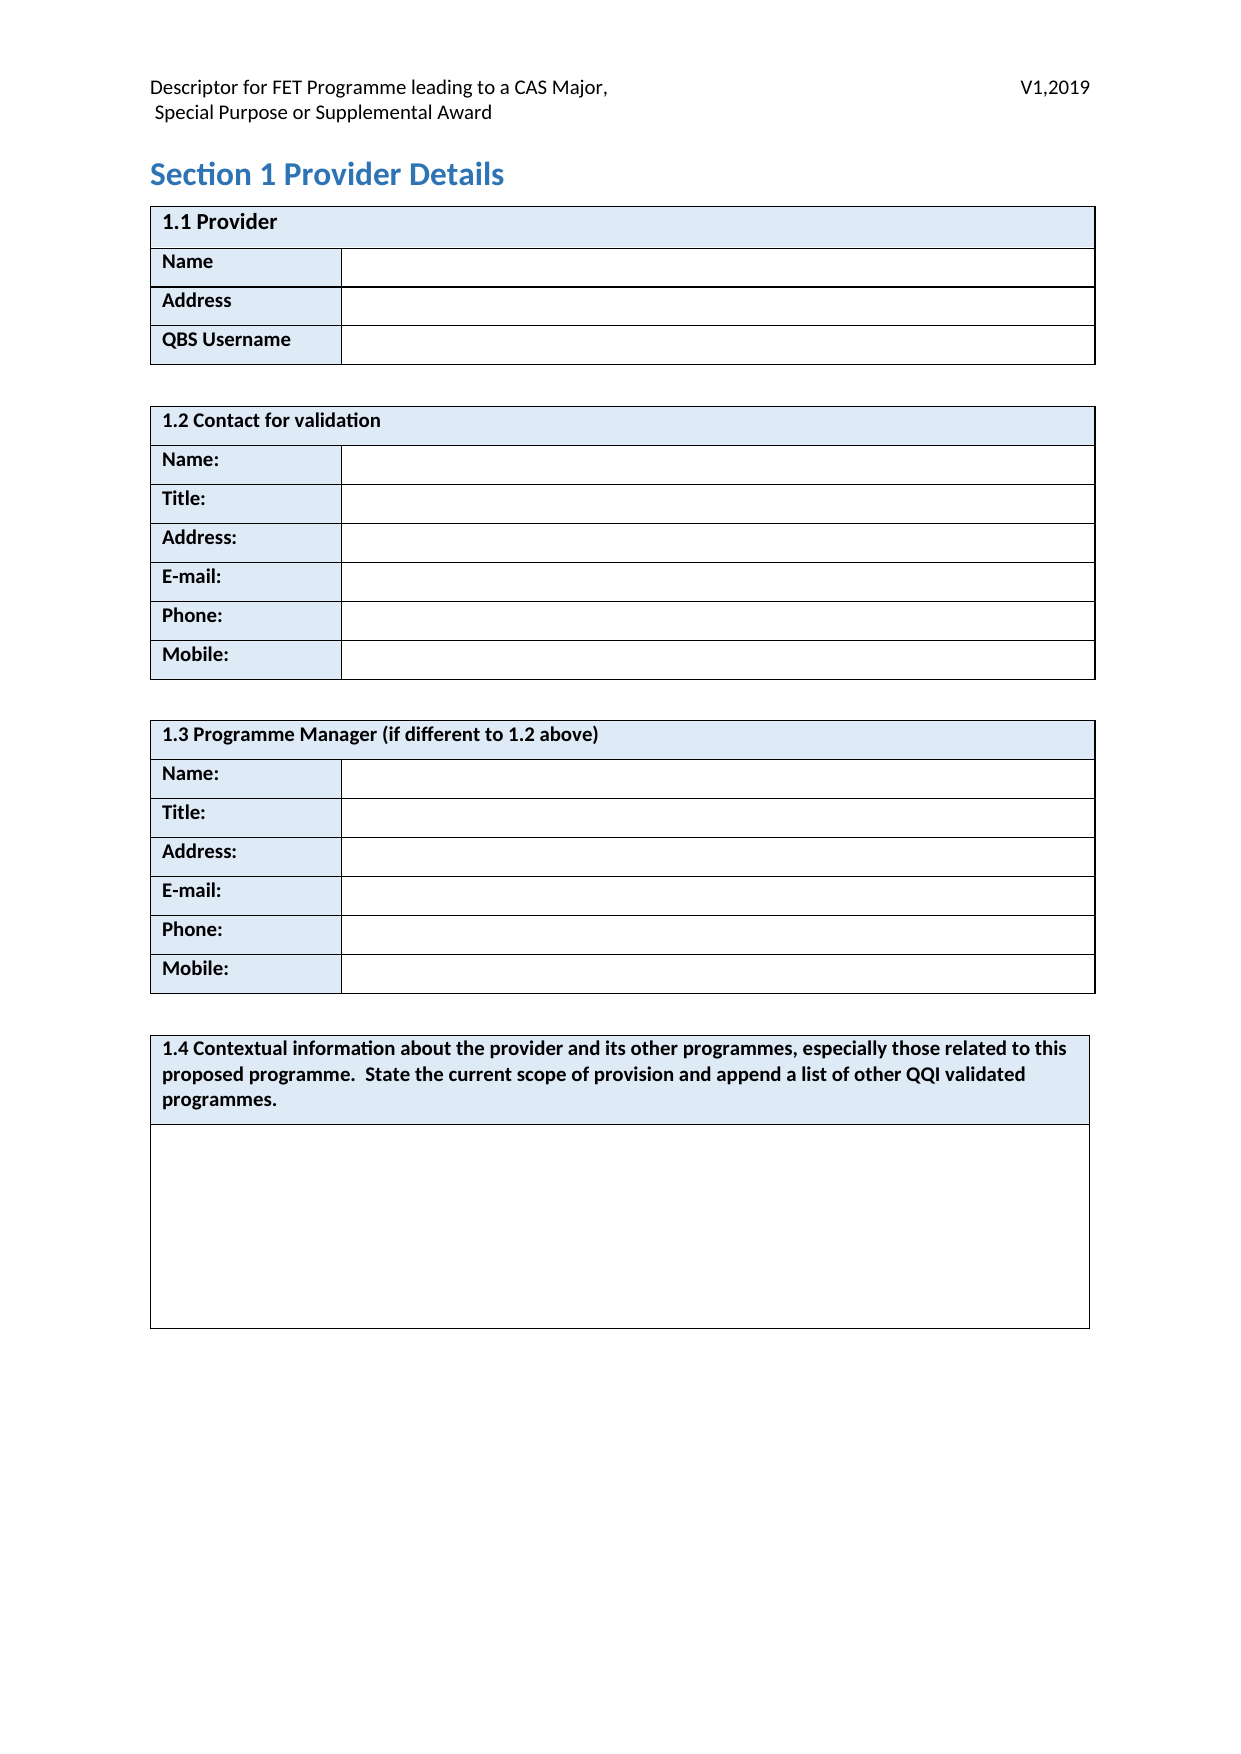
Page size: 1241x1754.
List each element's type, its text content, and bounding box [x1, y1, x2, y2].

table_header 1.1 Provider [151, 207, 1094, 247]
table_cell Name [151, 249, 341, 286]
table_cell [342, 563, 1094, 601]
table_cell Mobile: [151, 641, 341, 679]
table_cell E-mail: [151, 877, 341, 915]
table_cell Name: [151, 760, 341, 798]
table_cell [342, 249, 1094, 286]
table_cell [342, 838, 1094, 876]
table_cell [342, 877, 1094, 915]
table_cell [342, 760, 1094, 798]
table_cell Name: [151, 446, 341, 484]
table_cell Phone: [151, 602, 341, 640]
table_cell Address: [151, 524, 341, 562]
table_header 1.4 Contextual information about the provider and its other programmes, especially those related to this proposed programme. State the current scope of provision and append a list of other QQI validated programmes. [151, 1036, 1089, 1124]
table_cell [342, 288, 1094, 325]
table_cell Address [151, 288, 341, 325]
table_cell [342, 326, 1094, 364]
table_cell Phone: [151, 916, 341, 954]
table_header 1.3 Programme Manager (if different to 1.2 above) [151, 721, 1094, 759]
table_cell Mobile: [151, 955, 341, 993]
table_cell [342, 916, 1094, 954]
table_cell E-mail: [151, 563, 341, 601]
table_cell [342, 446, 1094, 484]
text Section 1 Provider Details [150, 153, 1090, 193]
table_cell Title: [151, 799, 341, 837]
table_cell [342, 955, 1094, 993]
table_cell [342, 799, 1094, 837]
table_cell [342, 485, 1094, 523]
table_header 1.2 Contact for validation [151, 407, 1094, 445]
table_cell QBS Username [151, 326, 341, 364]
table_cell [342, 602, 1094, 640]
table_cell Title: [151, 485, 341, 523]
table_cell Address: [151, 838, 341, 876]
table_cell [151, 1125, 1089, 1327]
table_cell [342, 524, 1094, 562]
table_cell [342, 641, 1094, 679]
